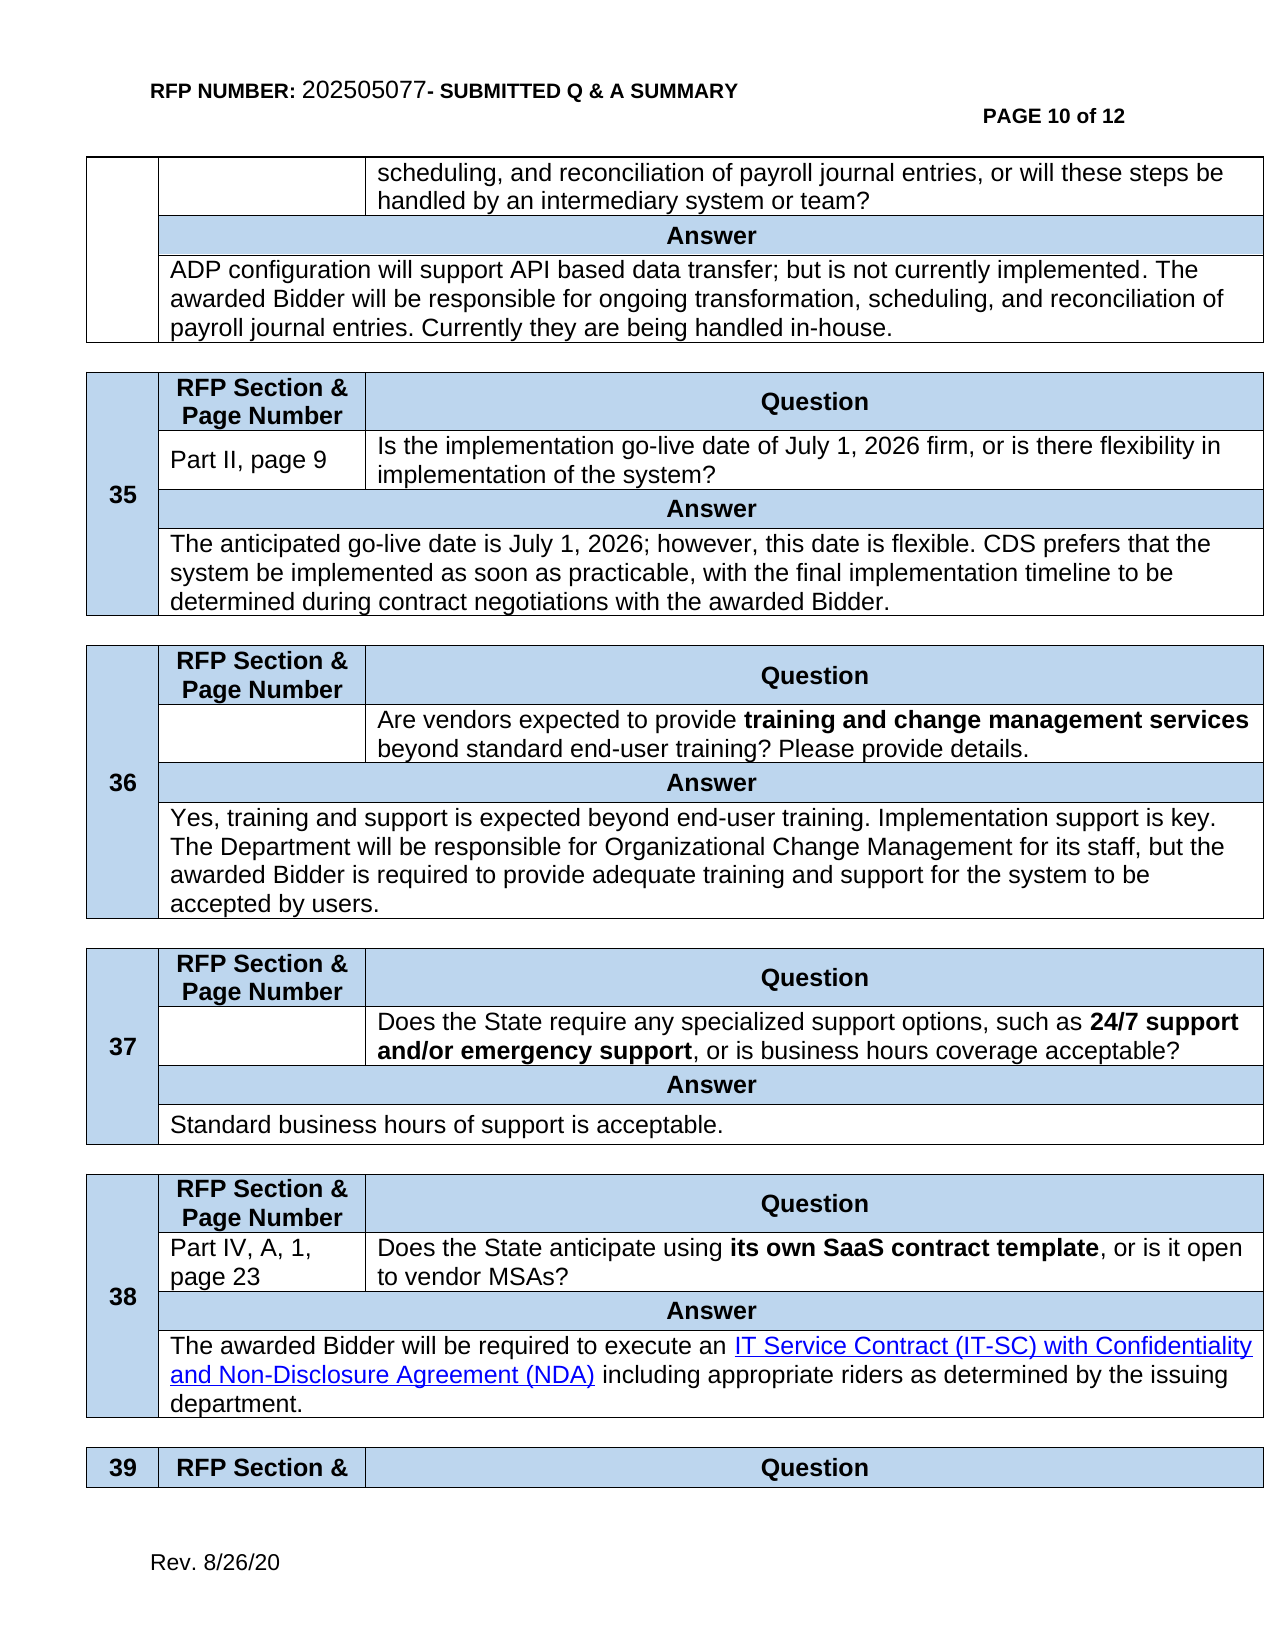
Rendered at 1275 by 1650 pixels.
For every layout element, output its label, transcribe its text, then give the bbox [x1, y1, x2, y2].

table_header 39 [87, 1448, 158, 1487]
table_header 36 [87, 646, 158, 918]
table_header Question [366, 1448, 1263, 1487]
table_cell Part IV, A, 1, page 23 [159, 1233, 365, 1291]
table_cell Yes, training and support is expected beyond end-user training. Implementation support is key. The Department will be responsible for Organizational Change Management for its staff, but the awarded Bidder is required to provide adequate training and support for the system to be accepted by users. [159, 803, 1263, 918]
table_cell [159, 705, 365, 762]
table_cell Part II, page 9 [159, 431, 365, 489]
table_cell Are vendors expected to provide training and change management services beyond standard end-user training? Please provide details. [366, 705, 1263, 762]
table_cell Is the implementation go-live date of July 1, 2026 firm, or is there flexibility in implementation of the system? [366, 431, 1263, 489]
table_cell Standard business hours of support is acceptable. [159, 1105, 1263, 1144]
table_cell Answer [159, 1292, 1263, 1330]
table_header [159, 1448, 365, 1487]
table_cell Answer [159, 216, 1263, 254]
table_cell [366, 158, 1263, 215]
table_cell Answer [159, 763, 1263, 802]
table_header RFP Section & Page Number [159, 646, 365, 704]
table_cell [159, 158, 365, 215]
table_header RFP Section & Page Number [159, 373, 365, 430]
table_header Question [366, 1175, 1263, 1232]
table_cell Answer [159, 490, 1263, 528]
table_cell The anticipated go-live date is July 1, 2026; however, this date is flexible. CDS prefers that the system be implemented as soon as practicable, with the final implementation timeline to be determined during contract negotiations with the awarded Bidder. [159, 529, 1263, 615]
table_cell Does the State anticipate using its own SaaS contract template, or is it open to vendor MSAs? [366, 1233, 1263, 1291]
table_cell ADP configuration will support API based data transfer; but is not currently implemented. The awarded Bidder will be responsible for ongoing transformation, scheduling, and reconciliation of payroll journal entries. Currently they are being handled in-house. [159, 256, 1263, 342]
table_cell The awarded Bidder will be required to execute an IT Service Contract (IT-SC) with Confidentiality and Non-Disclosure Agreement (NDA) including appropriate riders as determined by the issuing department. [159, 1331, 1263, 1417]
table_cell [159, 1007, 365, 1065]
table_header RFP Section & Page Number [159, 949, 365, 1006]
table_header Question [366, 646, 1263, 704]
table_header 35 [87, 373, 158, 615]
table_cell Answer [159, 1066, 1263, 1104]
table_header RFP Section & Page Number [159, 1175, 365, 1232]
table_header Question [366, 373, 1263, 430]
table_header 38 [87, 1175, 158, 1417]
table_header 37 [87, 949, 158, 1144]
table_header Question [366, 949, 1263, 1006]
table_cell Does the State require any specialized support options, such as 24/7 support and/or emergency support, or is business hours coverage acceptable? [366, 1007, 1263, 1065]
